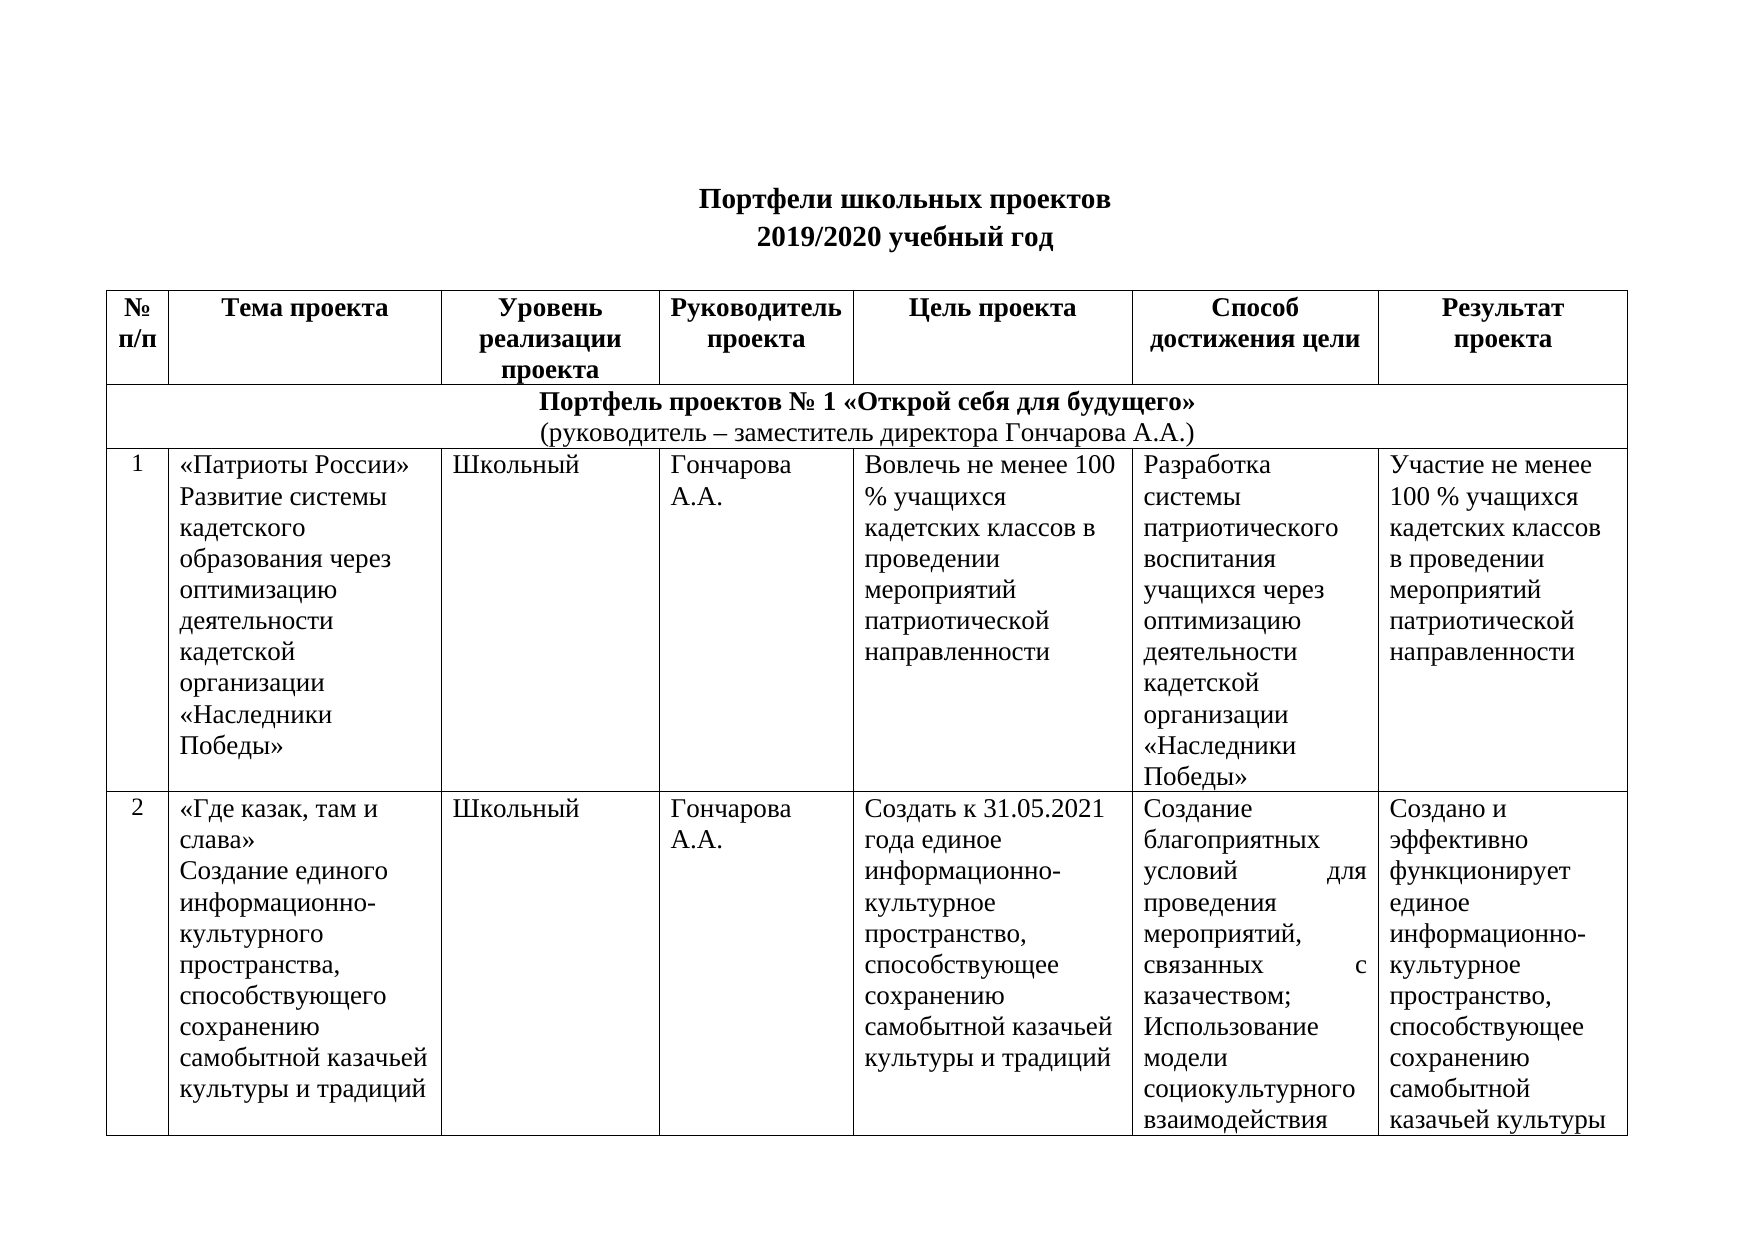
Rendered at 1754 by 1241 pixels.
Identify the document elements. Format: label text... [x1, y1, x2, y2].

table_header Способ достижения цели [1133, 291, 1378, 384]
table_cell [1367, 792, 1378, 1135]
table_cell Гончарова А.А. [660, 792, 853, 1135]
table_header Цель проекта [854, 291, 1132, 384]
table_cell Разработка системы патриотического воспитания учащихся через оптимизацию деятельности кадетской организации «Наследники Победы» [1133, 449, 1378, 791]
table_cell Гончарова А.А. [660, 449, 853, 791]
table_cell 2 [107, 792, 168, 1135]
table_cell «Патриоты России» Развитие системы кадетского образования через оптимизацию деятельности кадетской организации «Наследники Победы» [169, 449, 441, 791]
text 2019/2020 учебный год [118, 215, 1636, 252]
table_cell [1379, 792, 1627, 1135]
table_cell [169, 792, 441, 1135]
table_cell Школьный [442, 449, 659, 791]
text Портфели школьных проектов [118, 177, 1636, 215]
table_header Тема проекта [169, 291, 441, 384]
table_header № п/п [107, 291, 168, 384]
table_cell Портфель проектов № 1 «Открой себя для будущего» (руководитель – заместитель директора Гончарова А.А.) [107, 385, 1627, 447]
table_header Уровень реализации проекта [442, 291, 659, 384]
table_cell Вовлечь не менее 100 % учащихся кадетских классов в проведении мероприятий патриотической направленности [854, 449, 1132, 791]
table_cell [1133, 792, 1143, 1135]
table_cell Участие не менее 100 % учащихся кадетских классов в проведении мероприятий патриотической направленности [1379, 449, 1627, 791]
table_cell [854, 792, 1132, 1135]
table_header Руководитель проекта [660, 291, 853, 384]
table_header Результат проекта [1379, 291, 1627, 384]
table_cell 1 [107, 449, 168, 791]
table_cell Школьный [442, 792, 659, 1135]
